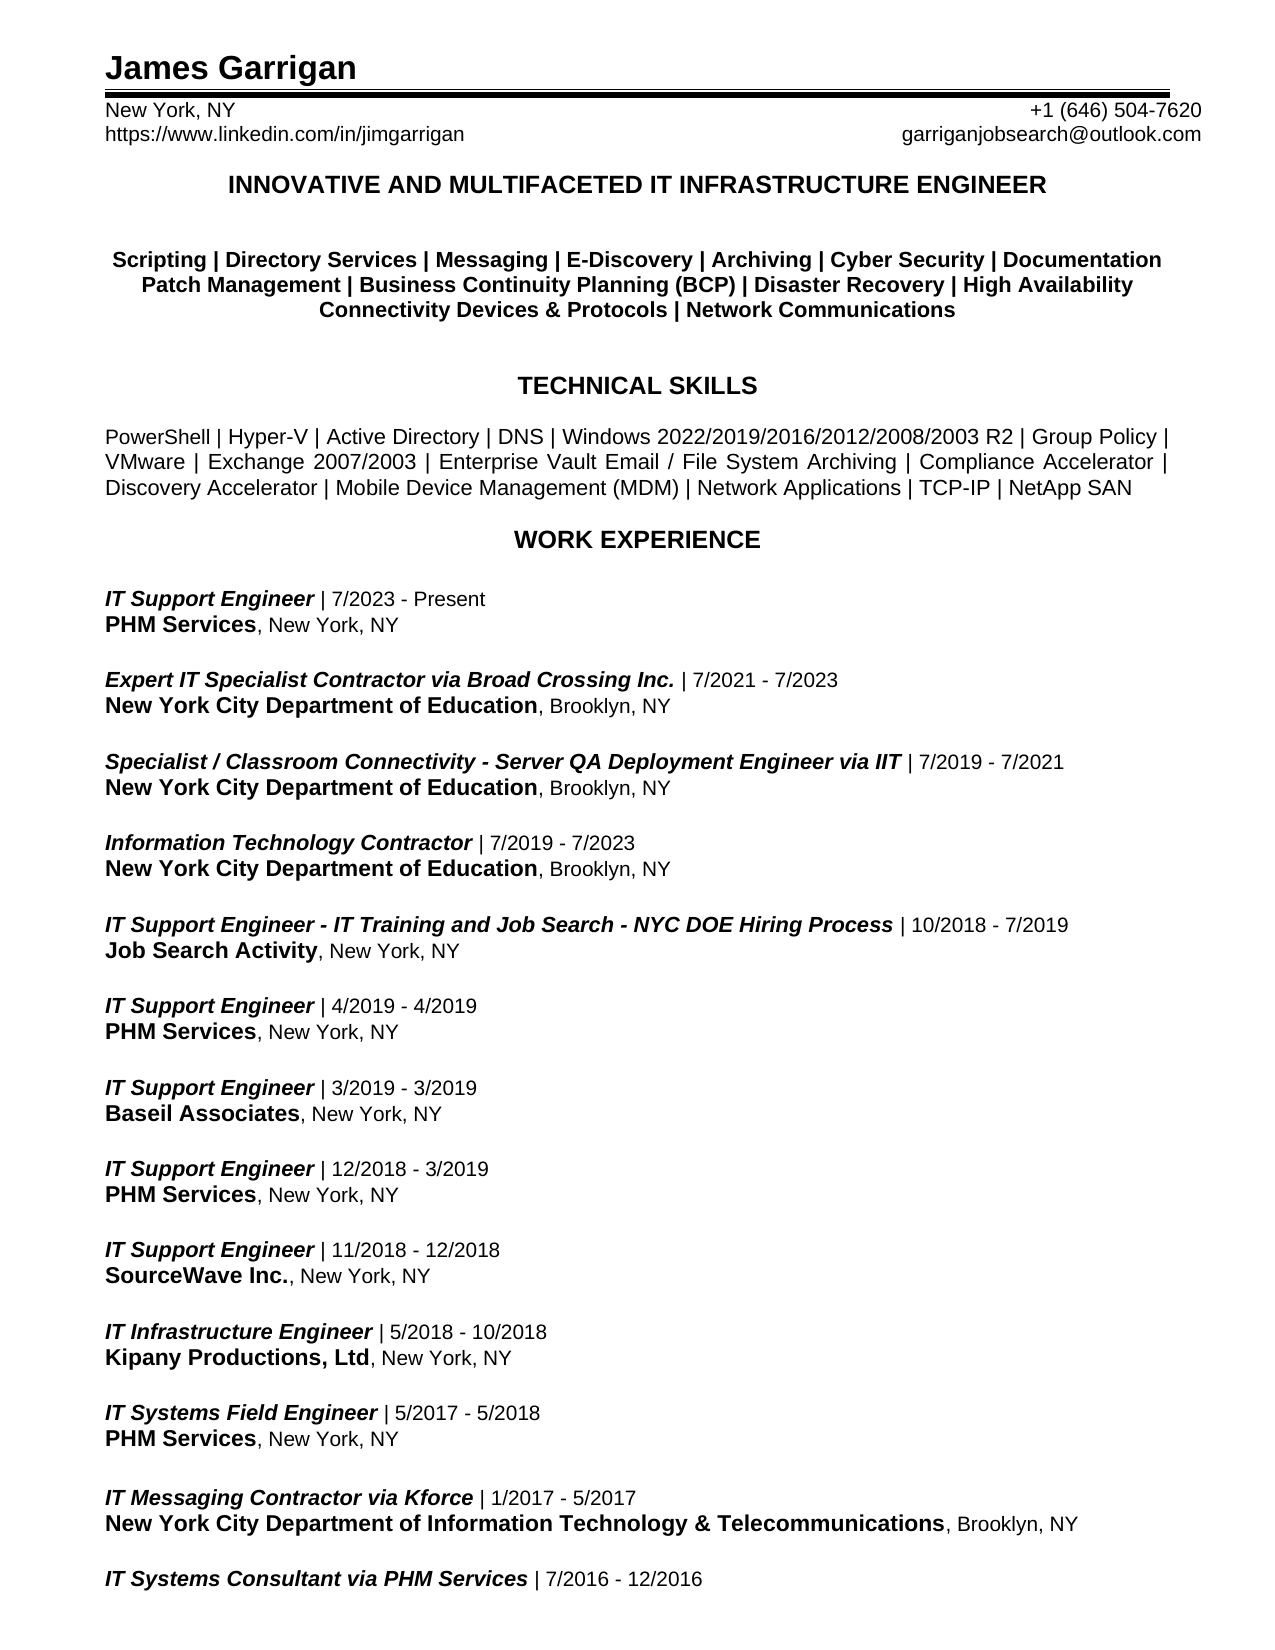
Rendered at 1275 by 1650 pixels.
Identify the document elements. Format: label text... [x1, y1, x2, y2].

text IT Support Engineer | 12/2018 - 3/2019 [105, 1156, 1170, 1181]
text IT Support Engineer | 4/2019 - 4/2019 [105, 993, 1170, 1018]
text SourceWave Inc., New York, NY [105, 1262, 1170, 1289]
text IT Support Engineer - IT Training and Job Search - NYC DOE Hiring Process | 10/2018 - 7/2019 [105, 911, 1170, 937]
text New York City Department of Information Technology & Telecommunications, [105, 1510, 1170, 1536]
text IT Infrastructure Engineer | 5/2018 - 10/2018 [105, 1319, 1170, 1344]
text WORK EXPERIENCE [105, 524, 1170, 553]
text PHM Services, New York, NY [105, 1181, 1170, 1207]
text New York, NY +1 (646) 504-7620‬ [105, 98, 1170, 122]
text Innovative and Multifaceted IT Infrastructure Engineer [105, 170, 1170, 199]
text Scripting | Directory Services | Messaging | E-Discovery | Archiving | Cyber Security | Documentation [105, 247, 1170, 272]
text Specialist / Classroom Connectivity - Server QA Deployment Engineer via IIT | 7/2019 - 7/2021 [105, 748, 1170, 774]
text IT Systems Consultant via PHM Services | 7/2016 - 12/2016 [105, 1566, 1170, 1592]
text IT Support Engineer | 7/2023 - Present [105, 586, 1170, 611]
text Baseil Associates, New York, NY [105, 1099, 1170, 1126]
text PHM Services, New York, NY [105, 1018, 1170, 1044]
text PHM Services, New York, NY [105, 1425, 1170, 1452]
text Patch Management | Business Continuity Planning (BCP) | Disaster Recovery | High Availability [105, 272, 1170, 297]
text IT Support Engineer | 11/2018 - 12/2018 [105, 1237, 1170, 1262]
text James Garrigan [105, 48, 1170, 89]
text New York City Department of Education, Brooklyn, NY [105, 855, 1170, 882]
text Information Technology Contractor | 7/2019 - 7/2023 [105, 830, 1170, 855]
text Connectivity Devices & Protocols | Network Communications [105, 297, 1170, 322]
text New York City Department of Education, Brooklyn, NY [105, 774, 1170, 800]
text New York City Department of Education, Brooklyn, NY [105, 692, 1170, 719]
text PowerShell | Hyper-V | Active Directory | DNS | Windows 2022/2019/2016/2012/2008/2003 R2 | Group Policy | VMware | Exchange 2007/2003 | Enterprise Vault Email / File System Archiving | Compliance Accelerator | Discovery Accelerator | Mobile Device Management (MDM) | Network Applications | TCP-IP | NetApp SAN [105, 424, 1170, 499]
text IT Messaging Contractor via Kforce | 1/2017 - 5/2017 [105, 1485, 1170, 1510]
text IT Support Engineer | 3/2019 - 3/2019 [105, 1074, 1170, 1099]
text IT Systems Field Engineer | 5/2017 - 5/2018 [105, 1400, 1170, 1425]
text PHM Services, New York, NY [105, 611, 1170, 637]
text https://www.linkedin.com/in/jimgarrigan garriganjobsearch@outlook.com [105, 122, 1170, 146]
text TECHNICAL SKILLS [105, 371, 1170, 400]
text Expert IT Specialist Contractor via Broad Crossing Inc. | 7/2021 - 7/2023 [105, 667, 1170, 692]
text Kipany Productions, Ltd, New York, NY [105, 1344, 1170, 1370]
text Job Search Activity, New York, NY [105, 937, 1170, 963]
